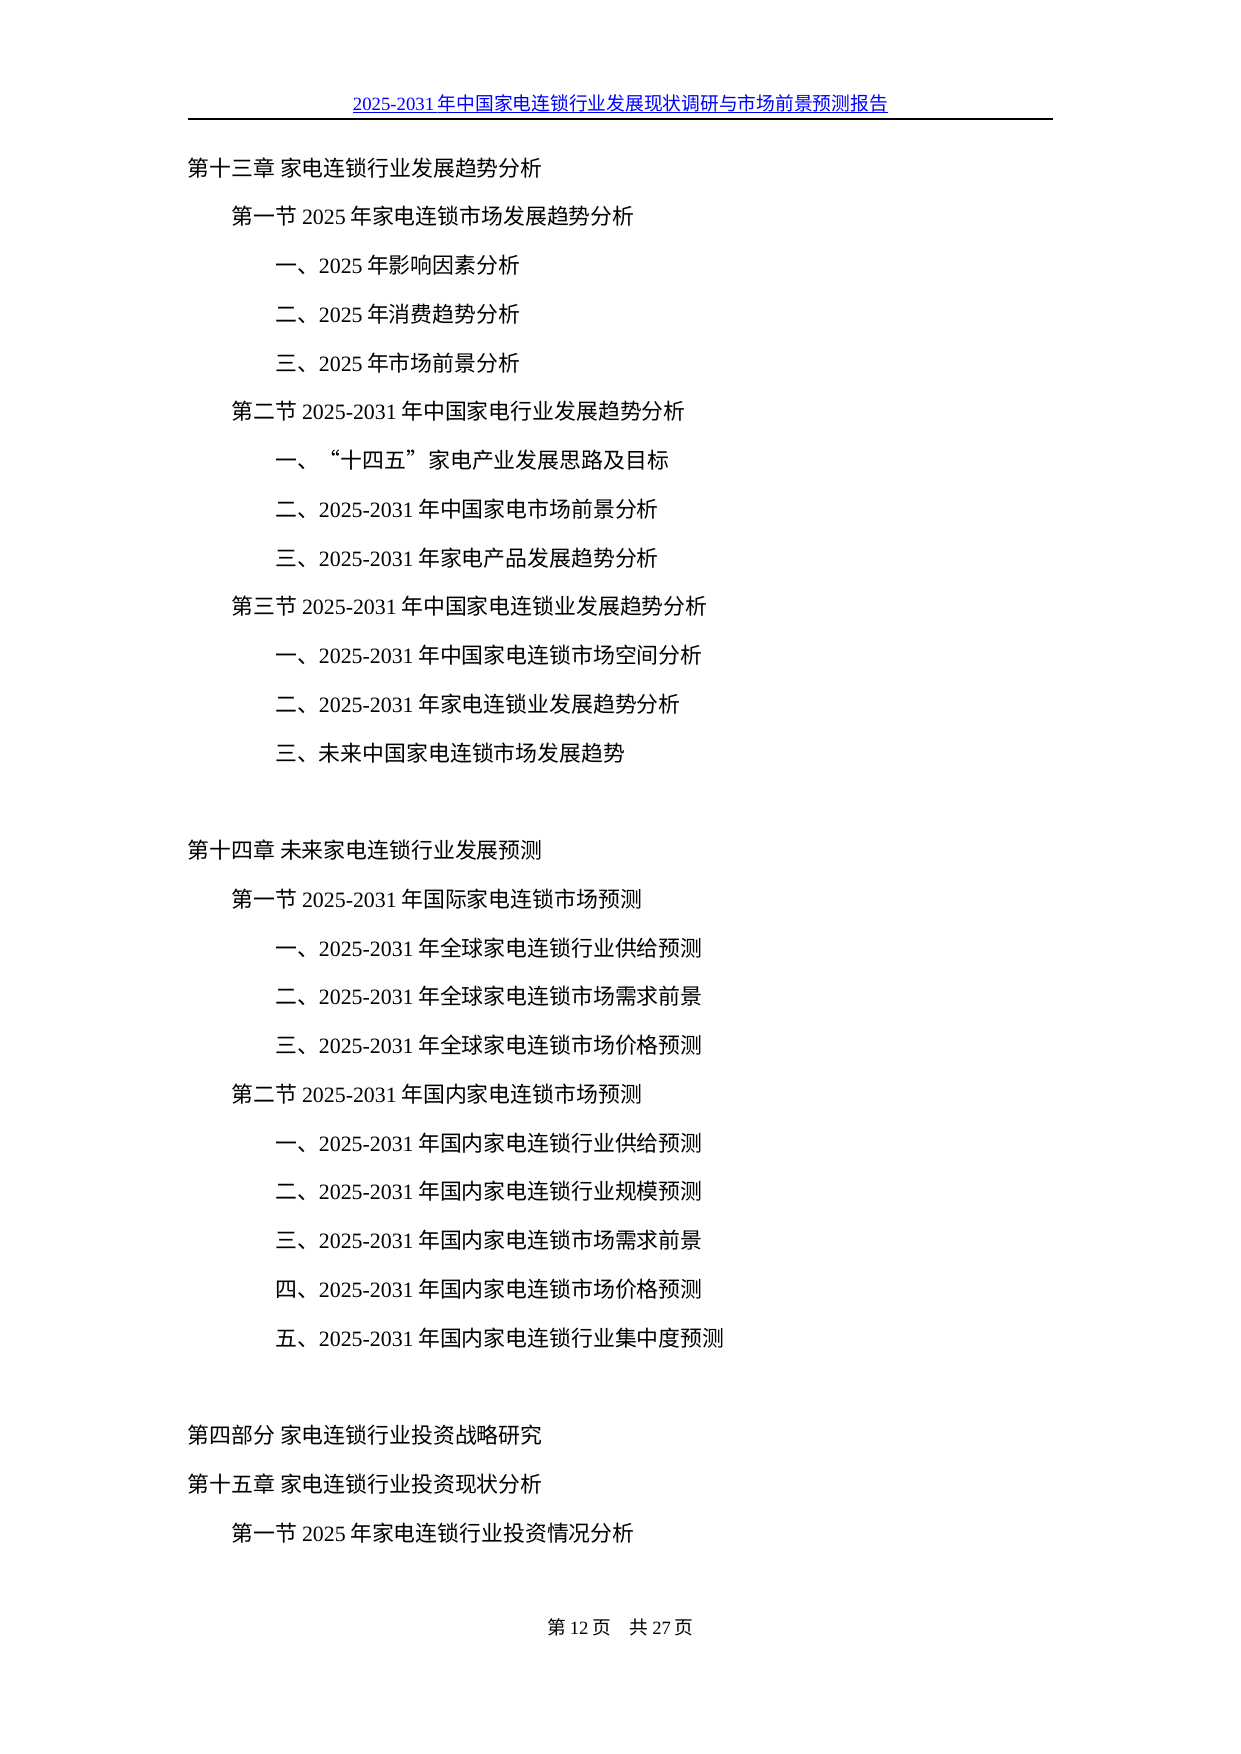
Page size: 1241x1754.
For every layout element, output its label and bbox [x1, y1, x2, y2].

text [187, 150, 1053, 1548]
